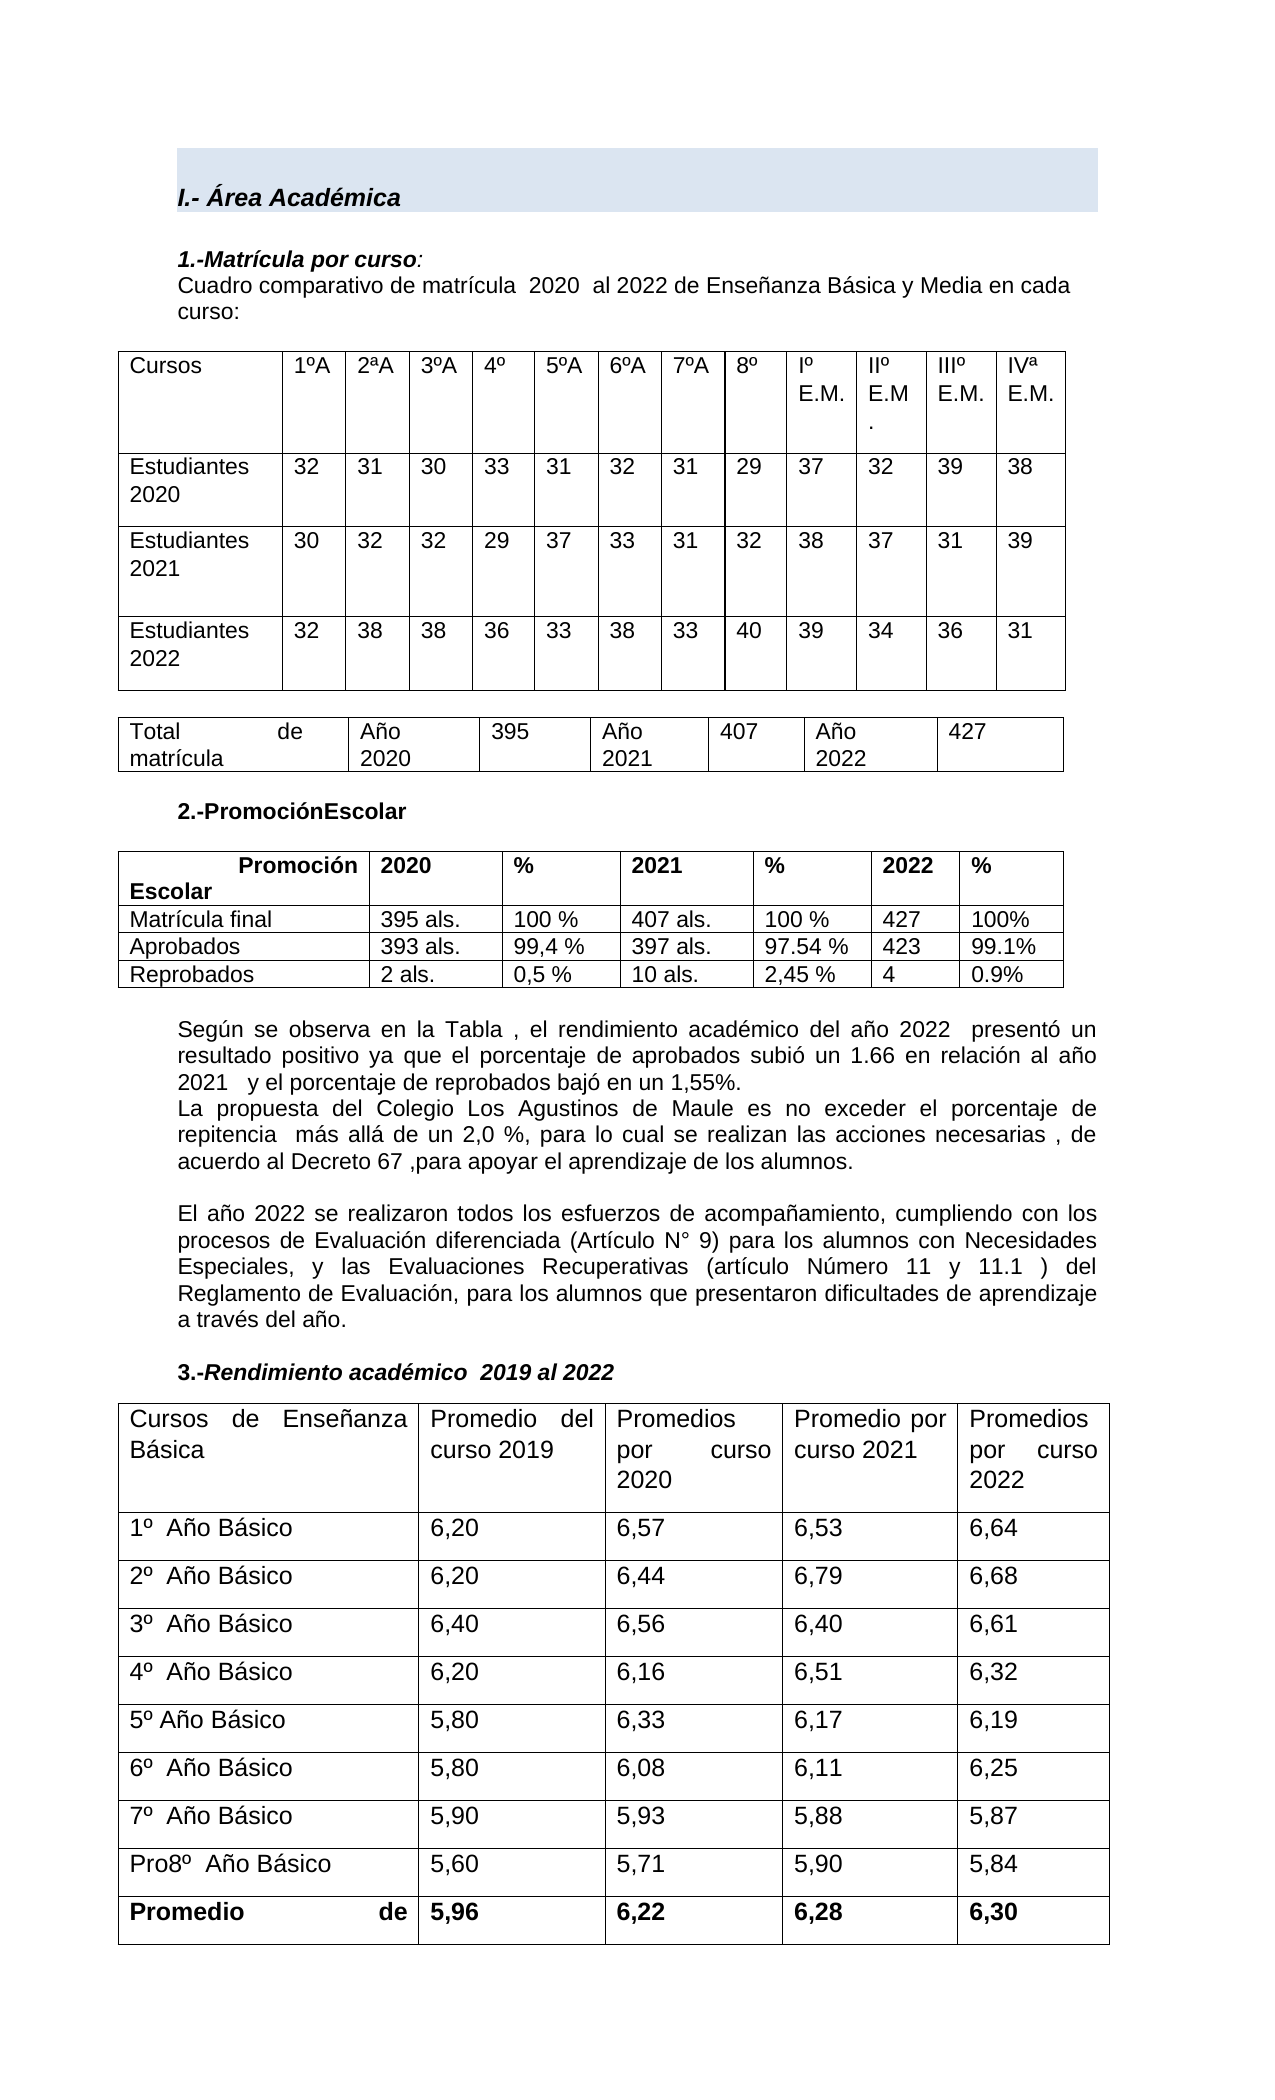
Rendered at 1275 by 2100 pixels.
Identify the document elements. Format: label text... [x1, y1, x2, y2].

table_cell 37 [535, 527, 598, 616]
table_cell 6,40 [783, 1609, 957, 1656]
table_cell 38 [599, 617, 661, 690]
table_cell 5,93 [606, 1801, 782, 1848]
table_cell 31 [662, 454, 724, 526]
table_cell 5,90 [783, 1849, 957, 1896]
table_cell 32 [283, 617, 345, 690]
table_cell 33 [662, 617, 724, 690]
table_cell 6,33 [606, 1705, 782, 1752]
table_cell Estudiantes 2022 [119, 617, 282, 690]
table_header 407 [709, 718, 804, 771]
table_header 2021 [621, 852, 753, 905]
table_header 6ºA [599, 352, 661, 452]
table_cell 5,60 [419, 1849, 605, 1896]
table_cell 423 [872, 933, 959, 959]
table_cell 4º Año Básico [119, 1657, 418, 1704]
table_cell 30 [283, 527, 345, 616]
table_header 4º [473, 352, 534, 452]
table_cell 10 als. [621, 961, 753, 987]
table_cell 6,56 [606, 1609, 782, 1656]
table_cell 32 [599, 454, 661, 526]
table_header Promedio por curso 2021 [783, 1404, 957, 1512]
table_header 2020 [370, 852, 502, 905]
table_cell 31 [662, 527, 724, 616]
table_cell 5º Año Básico [119, 1705, 418, 1752]
table_cell 39 [927, 454, 996, 526]
table_cell 38 [997, 454, 1065, 526]
table_cell 6,68 [958, 1561, 1109, 1608]
table_cell 6,57 [606, 1513, 782, 1560]
table_cell 39 [787, 617, 856, 690]
table_header % [754, 852, 871, 905]
table_cell Matrícula final [119, 906, 369, 932]
table_header IIIº E.M. [927, 352, 996, 452]
table_cell 31 [927, 527, 996, 616]
table_cell 407 als. [621, 906, 753, 932]
table_cell 6,64 [958, 1513, 1109, 1560]
table_header 7ºA [662, 352, 724, 452]
table_header Año 2022 [805, 718, 937, 771]
table_header 8º [726, 352, 786, 452]
table_cell 2º Año Básico [119, 1561, 418, 1608]
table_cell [119, 1897, 418, 1944]
table_cell 38 [787, 527, 856, 616]
table_header % [503, 852, 620, 905]
table_header Año 2020 [349, 718, 479, 771]
table_cell 33 [535, 617, 598, 690]
table_cell 427 [872, 906, 959, 932]
table_cell 38 [410, 617, 472, 690]
table_cell 29 [726, 454, 786, 526]
table_cell 6,08 [606, 1753, 782, 1800]
table_cell 30 [410, 454, 472, 526]
table_header Promedios por curso 2020 [606, 1404, 782, 1512]
table_cell 1º Año Básico [119, 1513, 418, 1560]
table_header 5ºA [535, 352, 598, 452]
table_cell 37 [787, 454, 856, 526]
table_cell 99,4 % [503, 933, 620, 959]
table_cell 32 [346, 527, 409, 616]
table_cell 7º Año Básico [119, 1801, 418, 1848]
table_cell 37 [857, 527, 926, 616]
table_cell 100 % [503, 906, 620, 932]
table_cell 6,20 [419, 1561, 605, 1608]
table_cell 5,80 [419, 1753, 605, 1800]
table_header 395 [480, 718, 590, 771]
table_header Promoción Escolar [119, 852, 369, 905]
table_header Iº E.M. [787, 352, 856, 452]
text 3.-Rendimiento académico 2019 al 2022 [177, 1358, 1098, 1385]
table_cell 6,19 [958, 1705, 1109, 1752]
table_cell 38 [346, 617, 409, 690]
table_header Promedios por curso 2022 [958, 1404, 1109, 1512]
text Cuadro comparativo de matrícula 2020 al 2022 de Enseñanza Básica y Media en cada curso: [177, 272, 1098, 324]
table_cell 6,44 [606, 1561, 782, 1608]
text Según se observa en la Tabla , el rendimiento académico del año 2022 presentó un resultado positivo ya que el porcentaje de aprobados subió un 1.66 en relación al año 2021 y el porcentaje de reprobados bajó en un 1,55%. [177, 1016, 1098, 1095]
table_cell 6,20 [419, 1657, 605, 1704]
table_cell 5,88 [783, 1801, 957, 1848]
table_cell Estudiantes 2021 [119, 527, 282, 616]
table_cell 397 als. [621, 933, 753, 959]
table_cell 6,32 [958, 1657, 1109, 1704]
table_cell 6,51 [783, 1657, 957, 1704]
table_cell Reprobados [119, 961, 369, 987]
table_cell 36 [927, 617, 996, 690]
table_cell 32 [726, 527, 786, 616]
table_cell 2,45 % [754, 961, 871, 987]
text I.- Área Académica [177, 183, 1098, 212]
table_cell 6º Año Básico [119, 1753, 418, 1800]
table_cell 29 [473, 527, 534, 616]
table_cell 6,53 [783, 1513, 957, 1560]
table_header % [960, 852, 1063, 905]
table_header 427 [938, 718, 1063, 771]
table_cell 34 [857, 617, 926, 690]
table_cell 100 % [754, 906, 871, 932]
table_cell 0.9% [960, 961, 1063, 987]
table_cell 100% [960, 906, 1063, 932]
table_header 2022 [872, 852, 959, 905]
table_cell 2 als. [370, 961, 502, 987]
table_cell 5,96 [419, 1897, 605, 1944]
table_cell 31 [535, 454, 598, 526]
table_cell 6,30 [958, 1897, 1109, 1944]
table_cell 33 [599, 527, 661, 616]
table_header 3ºA [410, 352, 472, 452]
table_header IIº E.M. [857, 352, 926, 452]
table_cell 39 [997, 527, 1065, 616]
table_cell 31 [997, 617, 1065, 690]
table_cell 6,17 [783, 1705, 957, 1752]
table_cell 36 [473, 617, 534, 690]
table_cell 97.54 % [754, 933, 871, 959]
text 2.-PromociónEscolar [177, 798, 1098, 824]
table_cell 6,22 [606, 1897, 782, 1944]
table_cell 6,79 [783, 1561, 957, 1608]
table_cell 31 [346, 454, 409, 526]
table_header IVª E.M. [997, 352, 1065, 452]
table_header Año 2021 [591, 718, 708, 771]
table_cell 3º Año Básico [119, 1609, 418, 1656]
table_cell 6,11 [783, 1753, 957, 1800]
table_cell 6,16 [606, 1657, 782, 1704]
table_cell 393 als. [370, 933, 502, 959]
table_cell 33 [473, 454, 534, 526]
table_cell 5,87 [958, 1801, 1109, 1848]
table_header 2ªA [346, 352, 409, 452]
table_cell 32 [283, 454, 345, 526]
table_cell 5,84 [958, 1849, 1109, 1896]
table_header Promedio del curso 2019 [419, 1404, 605, 1512]
table_cell 6,25 [958, 1753, 1109, 1800]
table_header Cursos [119, 352, 282, 452]
table_cell 4 [872, 961, 959, 987]
table_cell Estudiantes 2020 [119, 454, 282, 526]
table_cell 6,20 [419, 1513, 605, 1560]
table_cell 6,40 [419, 1609, 605, 1656]
table_cell 395 als. [370, 906, 502, 932]
table_header Total de matrícula [119, 718, 348, 771]
table_cell 32 [410, 527, 472, 616]
table_cell 5,71 [606, 1849, 782, 1896]
text La propuesta del Colegio Los Agustinos de Maule es no exceder el porcentaje de repitencia más allá de un 2,0 %, para lo cual se realizan las acciones necesarias , de acuerdo al Decreto 67 ,para apoyar el aprendizaje de los alumnos. [177, 1095, 1098, 1174]
table_cell 40 [726, 617, 786, 690]
table_cell Aprobados [119, 933, 369, 959]
table_cell 0,5 % [503, 961, 620, 987]
table_cell 6,28 [783, 1897, 957, 1944]
text 1.-Matrícula por curso: [177, 246, 1098, 272]
table_cell 99.1% [960, 933, 1063, 959]
table_cell Pro8º Año Básico [119, 1849, 418, 1896]
table_cell 5,80 [419, 1705, 605, 1752]
table_header 1ºA [283, 352, 345, 452]
table_cell 32 [857, 454, 926, 526]
table_header Cursos de Enseñanza Básica [119, 1404, 418, 1512]
table_cell 6,61 [958, 1609, 1109, 1656]
table_cell 5,90 [419, 1801, 605, 1848]
text El año 2022 se realizaron todos los esfuerzos de acompañamiento, cumpliendo con los procesos de Evaluación diferenciada (Artículo N° 9) para los alumnos con Necesidades Especiales, y las Evaluaciones Recuperativas (artículo Número 11 y 11.1 ) del Reglamento de Evaluación, para los alumnos que presentaron dificultades de aprendizaje a través del año. [177, 1200, 1098, 1332]
